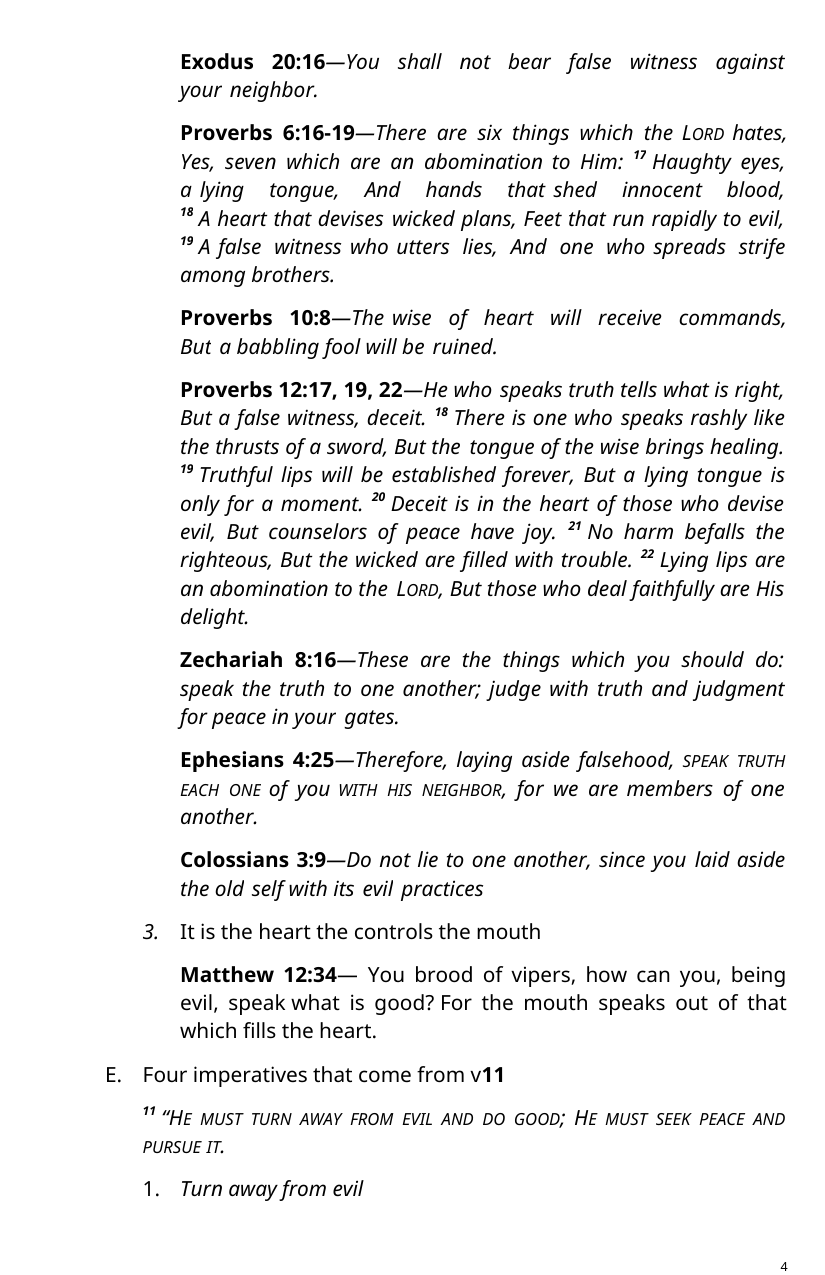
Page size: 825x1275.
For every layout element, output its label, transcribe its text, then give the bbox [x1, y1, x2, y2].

list Turn away from evil [134, 1174, 796, 1207]
text 11 “He must turn away from evil and do good; He must seek peace and pursue it. [134, 1103, 796, 1164]
text Proverbs 6:16-19—There are six things which the Lord hates, Yes, seven which are an abomination to Him: 17 Haughty eyes, a lying tongue, And hands that shed innocent blood, 18 A heart that devises wicked plans, Feet that run rapidly to evil, 19 A false witness who utters lies, And one who spreads strife among brothers. [172, 118, 796, 293]
text Ephesians 4:25—Therefore, laying aside falsehood, speak truth each one of you with his neighbor, for we are members of one another. [172, 745, 796, 835]
text Proverbs 10:8—The wise of heart will receive commands, But a babbling fool will be ruined. [170, 303, 796, 364]
text Proverbs 12:17, 19, 22—He who speaks truth tells what is right, But a false witness, deceit. 18 There is one who speaks rashly like the thrusts of a sword, But the tongue of the wise brings healing. 19 Truthful lips will be established forever, But a lying tongue is only for a moment. 20 Deceit is in the heart of those who devise evil, But counselors of peace have joy. 21 No harm befalls the righteous, But the wicked are filled with trouble. 22 Lying lips are an abomination to the Lord, But those who deal faithfully are His delight. [172, 375, 796, 635]
text Matthew 12:34— You brood of vipers, how can you, being evil, speak what is good? For the mouth speaks out of that which fills the heart. [172, 960, 796, 1049]
list It is the heart the controls the mouth [134, 917, 796, 949]
text Zechariah 8:16—These are the things which you should do: speak the truth to one another; judge with truth and judgment for peace in your gates. [172, 646, 796, 735]
text Colossians 3:9—Do not lie to one another, since you laid aside the old self with its evil practices [172, 845, 796, 906]
list Four imperatives that come from v11 [97, 1060, 796, 1092]
text Exodus 20:16—You shall not bear false witness against your neighbor. [172, 47, 796, 108]
